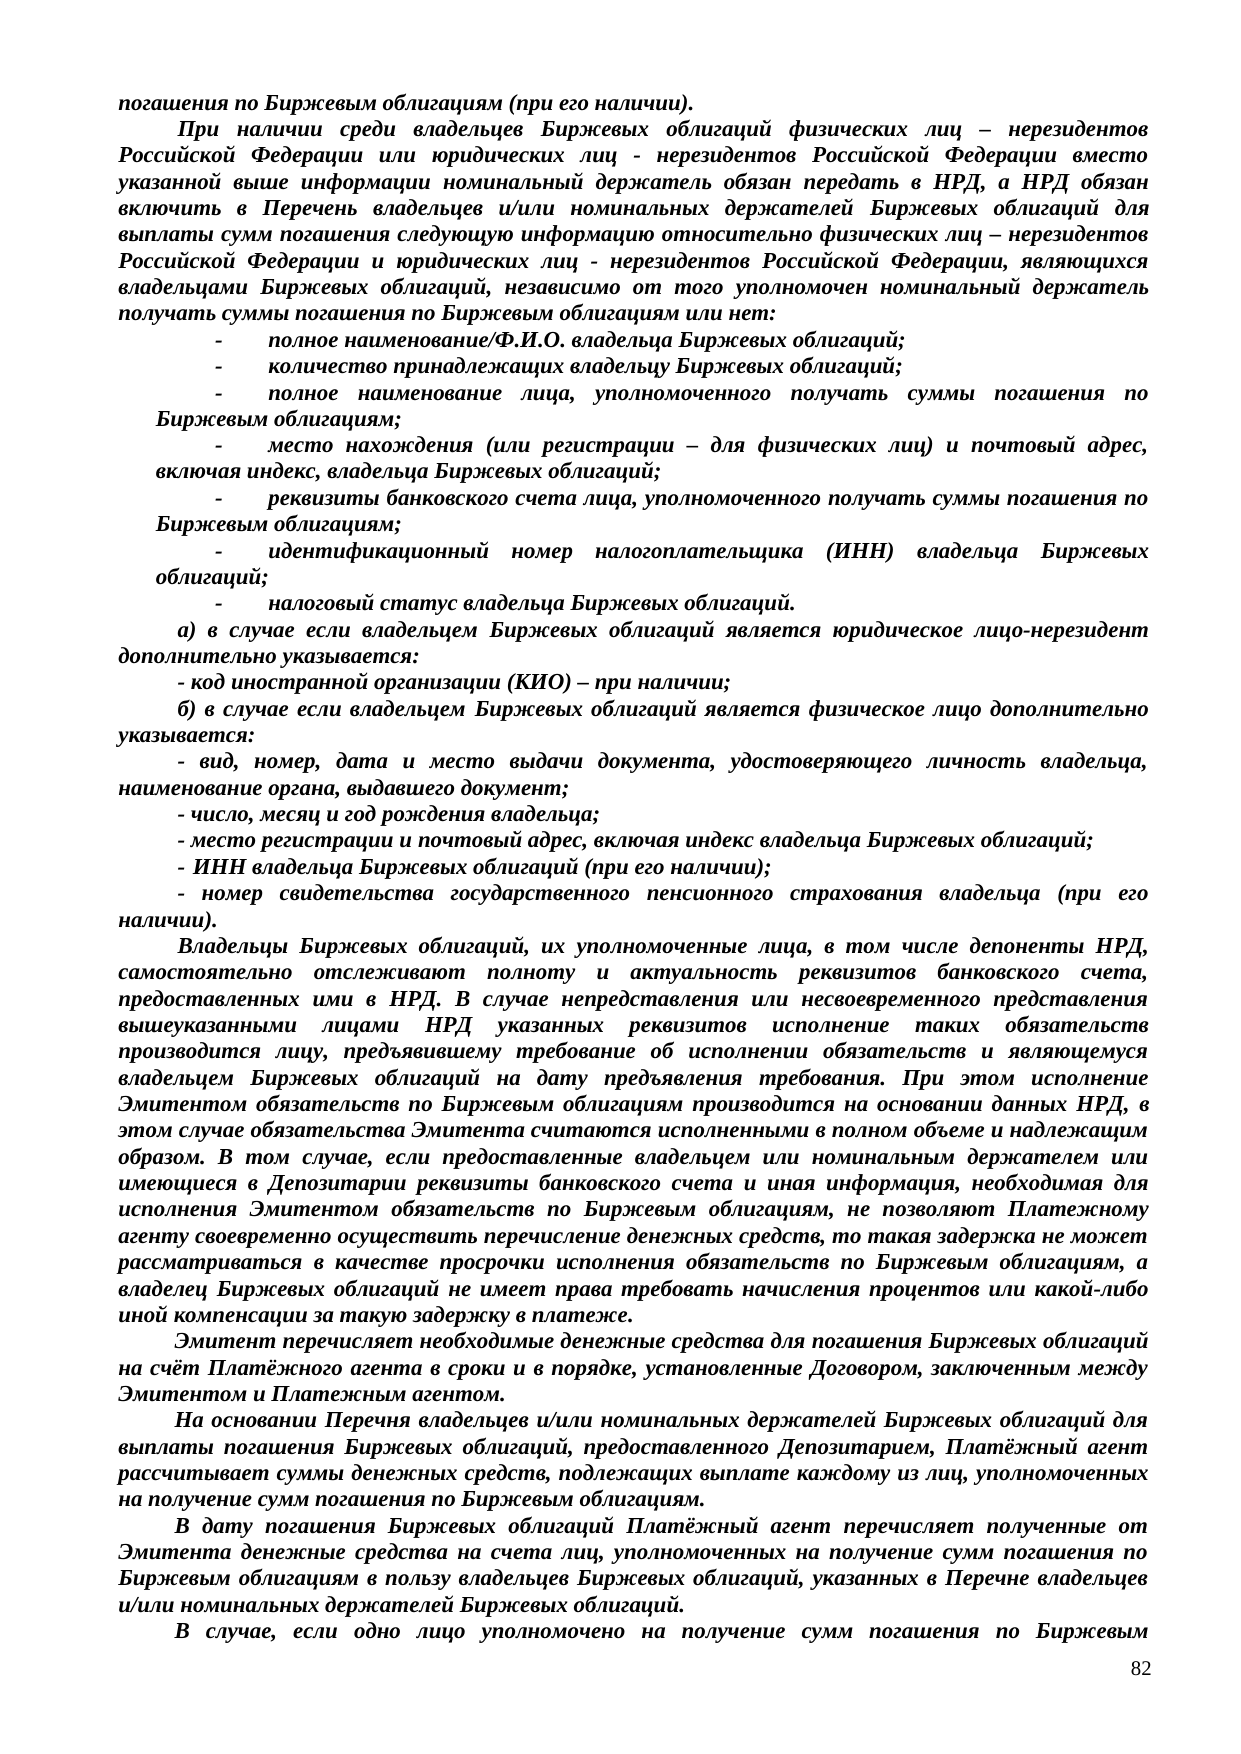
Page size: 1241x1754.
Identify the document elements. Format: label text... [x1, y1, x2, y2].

text а) в случае если владельцем Биржевых облигаций является юридическое лицо-нерезидент дополнительно указывается: [118, 616, 1152, 668]
text - место регистрации и почтовый адрес, включая индекс владельца Биржевых облигаций; [118, 827, 1152, 853]
list реквизиты банковского счета лица, уполномоченного получать суммы погашения по Биржевым облигациям; [156, 484, 1152, 537]
list налоговый статус владельца Биржевых облигаций. [156, 589, 1152, 616]
text - вид, номер, дата и место выдачи документа, удостоверяющего личность владельца, наименование органа, выдавшего документ; [118, 747, 1152, 800]
text - ИНН владельца Биржевых облигаций (при его наличии); [177, 853, 1152, 879]
text б) в случае если владельцем Биржевых облигаций является физическое лицо дополнительно указывается: [118, 695, 1152, 747]
text - код иностранной организации (КИО) – при наличии; [118, 668, 1152, 695]
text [118, 89, 1152, 115]
text Владельцы Биржевых облигаций, их уполномоченные лица, в том числе депоненты НРД, самостоятельно отслеживают полноту и актуальность реквизитов банковского счета, предоставленных ими в НРД. В случае непредставления или несвоевременного представления вышеуказанными лицами НРД указанных реквизитов исполнение таких обязательств производится лицу, предъявившему требование об исполнении обязательств и являющемуся владельцем Биржевых облигаций на дату предъявления требования. При этом исполнение Эмитентом обязательств по Биржевым облигациям производится на основании данных НРД, в этом случае обязательства Эмитента считаются исполненными в полном объеме и надлежащим образом. В том случае, если предоставленные владельцем или номинальным держателем или имеющиеся в Депозитарии реквизиты банковского счета и иная информация, необходимая для исполнения Эмитентом обязательств по Биржевым облигациям, не позволяют Платежному агенту своевременно осуществить перечисление денежных средств, то такая задержка не может рассматриваться в качестве просрочки исполнения обязательств по Биржевым облигациям, а владелец Биржевых облигаций не имеет права требовать начисления процентов или какой-либо иной компенсации за такую задержку в платеже. [118, 932, 1152, 1327]
list количество принадлежащих владельцу Биржевых облигаций; [156, 352, 1152, 378]
list полное наименование/Ф.И.О. владельца Биржевых облигаций; [156, 326, 1152, 352]
text При наличии среди владельцев Биржевых облигаций физических лиц – нерезидентов Российской Федерации или юридических лиц - нерезидентов Российской Федерации вместо указанной выше информации номинальный держатель обязан передать в НРД, а НРД обязан включить в Перечень владельцев и/или номинальных держателей Биржевых облигаций для выплаты сумм погашения следующую информацию относительно физических лиц – нерезидентов Российской Федерации и юридических лиц - нерезидентов Российской Федерации, являющихся владельцами Биржевых облигаций, независимо от того уполномочен номинальный держатель получать суммы погашения по Биржевым облигациям или нет: [118, 115, 1152, 326]
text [118, 1617, 1152, 1643]
list место нахождения (или регистрации – для физических лиц) и почтовый адрес, включая индекс, владельца Биржевых облигаций; [156, 431, 1152, 484]
text На основании Перечня владельцев и/или номинальных держателей Биржевых облигаций для выплаты погашения Биржевых облигаций, предоставленного Депозитарием, Платёжный агент рассчитывает суммы денежных средств, подлежащих выплате каждому из лиц, уполномоченных на получение сумм погашения по Биржевым облигациям. [118, 1406, 1152, 1512]
list полное наименование лица, уполномоченного получать суммы погашения по Биржевым облигациям; [156, 378, 1152, 431]
list идентификационный номер налогоплательщика (ИНН) владельца Биржевых облигаций; [156, 537, 1152, 589]
text - номер свидетельства государственного пенсионного страхования владельца (при его наличии). [118, 879, 1152, 932]
text - число, месяц и год рождения владельца; [118, 800, 1152, 827]
text В дату погашения Биржевых облигаций Платёжный агент перечисляет полученные от Эмитента денежные средства на счета лиц, уполномоченных на получение сумм погашения по Биржевым облигациям в пользу владельцев Биржевых облигаций, указанных в Перечне владельцев и/или номинальных держателей Биржевых облигаций. [118, 1512, 1152, 1617]
text Эмитент перечисляет необходимые денежные средства для погашения Биржевых облигаций на счёт Платёжного агента в сроки и в порядке, установленные Договором, заключенным между Эмитентом и Платежным агентом. [118, 1327, 1152, 1406]
